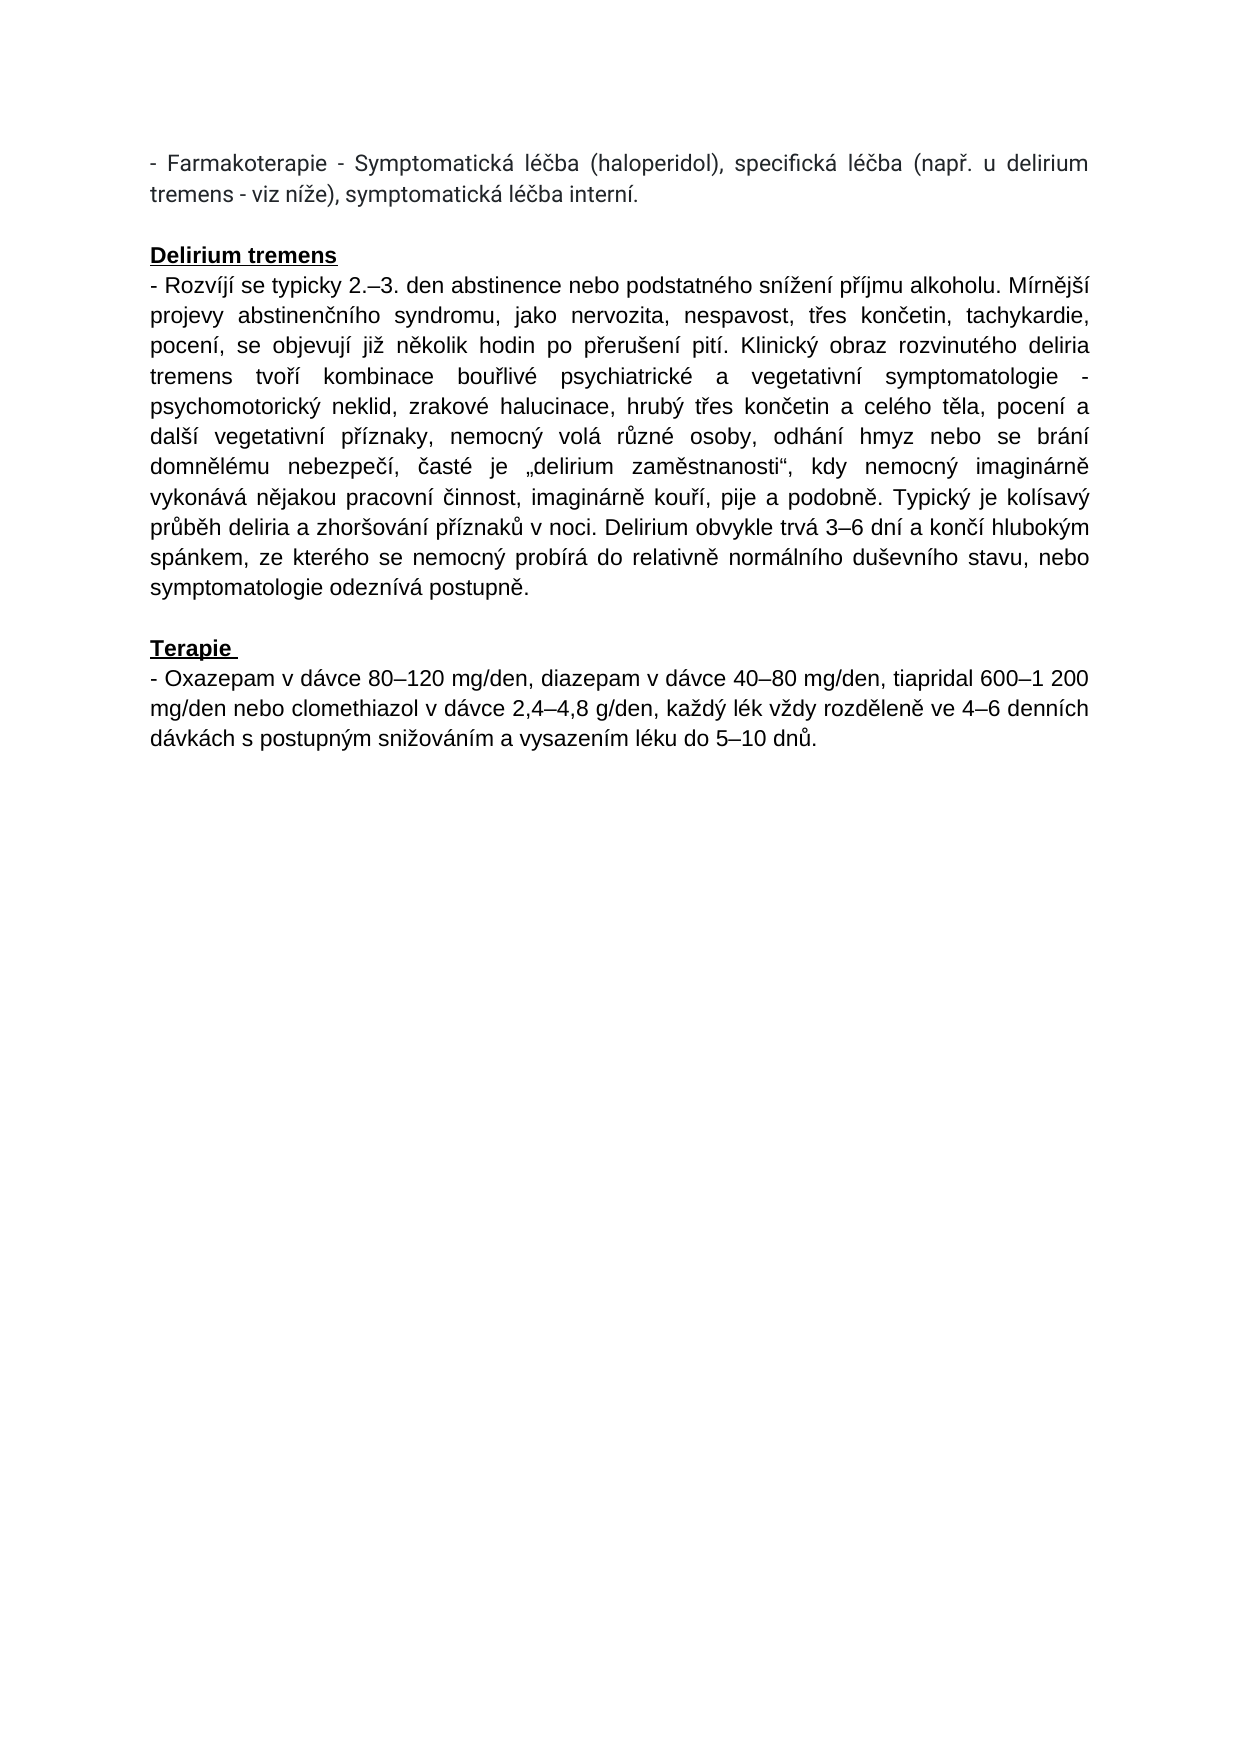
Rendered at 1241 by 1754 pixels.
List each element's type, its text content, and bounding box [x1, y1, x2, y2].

text - Oxazepam v dávce 80–120 mg/den, diazepam v dávce 40–80 mg/den, tiapridal 600–1 200 mg/den nebo clomethiazol v dávce 2,4–4,8 g/den, každý lék vždy rozděleně ve 4–6 denních dávkách s postupným snižováním a vysazením léku do 5–10 dnů. [150, 665, 1090, 752]
text - Farmakoterapie - Symptomatická léčba (haloperidol), specifická léčba (např. u delirium tremens - viz níže), symptomatická léčba interní. [150, 177, 1090, 208]
text Terapie [150, 634, 1090, 661]
text Delirium tremens [150, 242, 1090, 268]
text - Rozvíjí se typicky 2.–3. den abstinence nebo podstatného snížení příjmu alkoholu. Mírnější projevy abstinenčního syndromu, jako nervozita, nespavost, třes končetin, tachykardie, pocení, se objevují již několik hodin po přerušení pití. Klinický obraz rozvinutého deliria tremens tvoří kombinace bouřlivé psychiatrické a vegetativní symptomatologie - psychomotorický neklid, zrakové halucinace, hrubý třes končetin a celého těla, pocení a další vegetativní příznaky, nemocný volá různé osoby, odhání hmyz nebo se brání domnělému nebezpečí, časté je „delirium zaměstnanosti“, kdy nemocný imaginárně vykonává nějakou pracovní činnost, imaginárně kouří, pije a podobně. Typický je kolísavý průběh deliria a zhoršování příznaků v noci. Delirium obvykle trvá 3–6 dní a končí hlubokým spánkem, ze kterého se nemocný probírá do relativně normálního duševního stavu, nebo symptomatologie odeznívá postupně. [150, 272, 1090, 601]
